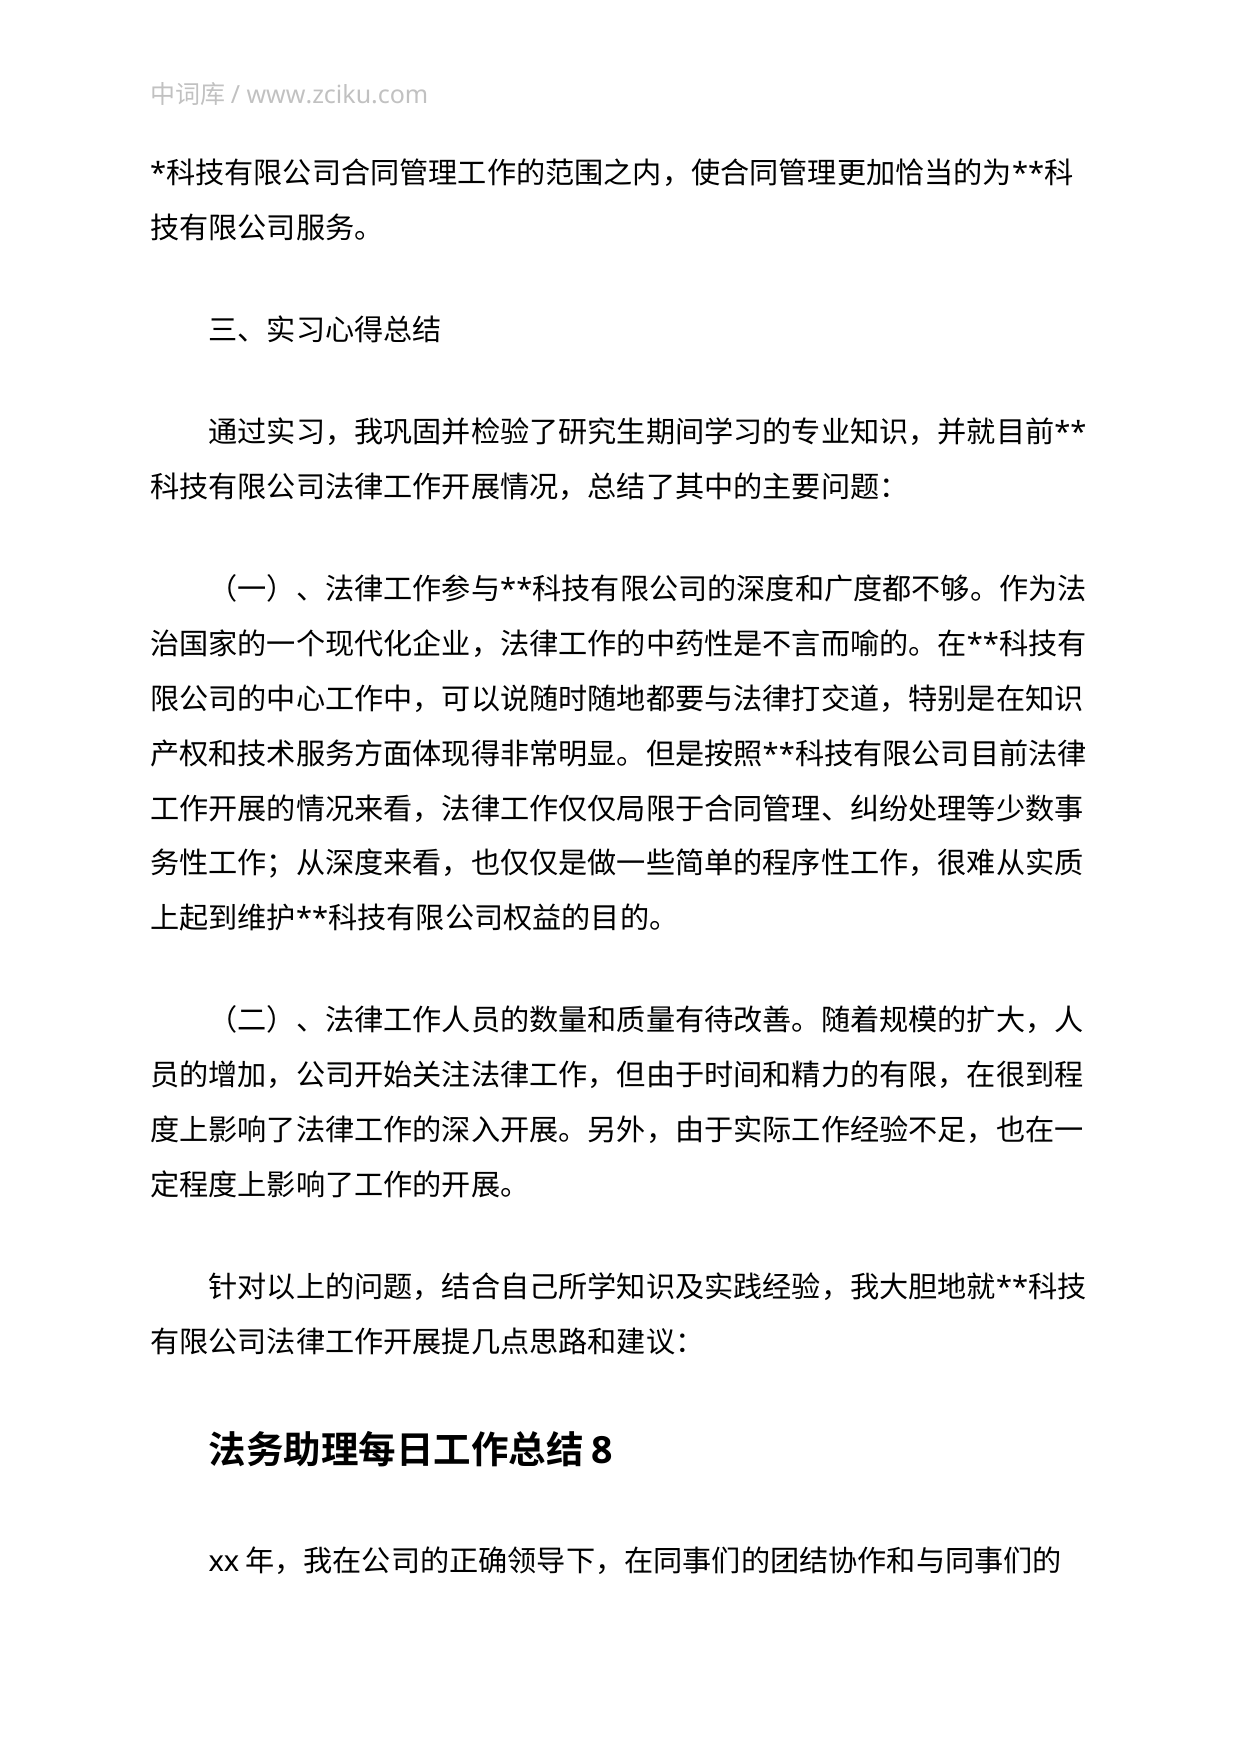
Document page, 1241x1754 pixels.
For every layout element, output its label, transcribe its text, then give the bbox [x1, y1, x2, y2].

text 法务助理每日工作总结8 [150, 1420, 1090, 1475]
text （二）、法律工作人员的数量和质量有待改善。随着规模的扩大，人员的增加，公司开始关注法律工作，但由于时间和精力的有限，在很到程度上影响了法律工作的深入开展。另外，由于实际工作经验不足，也在一定程度上影响了工作的开展。 [150, 997, 1090, 1204]
text 针对以上的问题，结合自己所学知识及实践经验，我大胆地就**科技有限公司法律工作开展提几点思路和建议： [150, 1263, 1090, 1361]
text 通过实习，我巩固并检验了研究生期间学习的专业知识，并就目前**科技有限公司法律工作开展情况，总结了其中的主要问题： [150, 408, 1090, 506]
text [150, 1538, 1090, 1580]
text 三、实习心得总结 [150, 307, 1090, 349]
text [150, 150, 1090, 247]
text （一）、法律工作参与**科技有限公司的深度和广度都不够。作为法治国家的一个现代化企业，法律工作的中药性是不言而喻的。在**科技有限公司的中心工作中，可以说随时随地都要与法律打交道，特别是在知识产权和技术服务方面体现得非常明显。但是按照**科技有限公司目前法律工作开展的情况来看，法律工作仅仅局限于合同管理、纠纷处理等少数事务性工作；从深度来看，也仅仅是做一些简单的程序性工作，很难从实质上起到维护**科技有限公司权益的目的。 [150, 565, 1090, 937]
